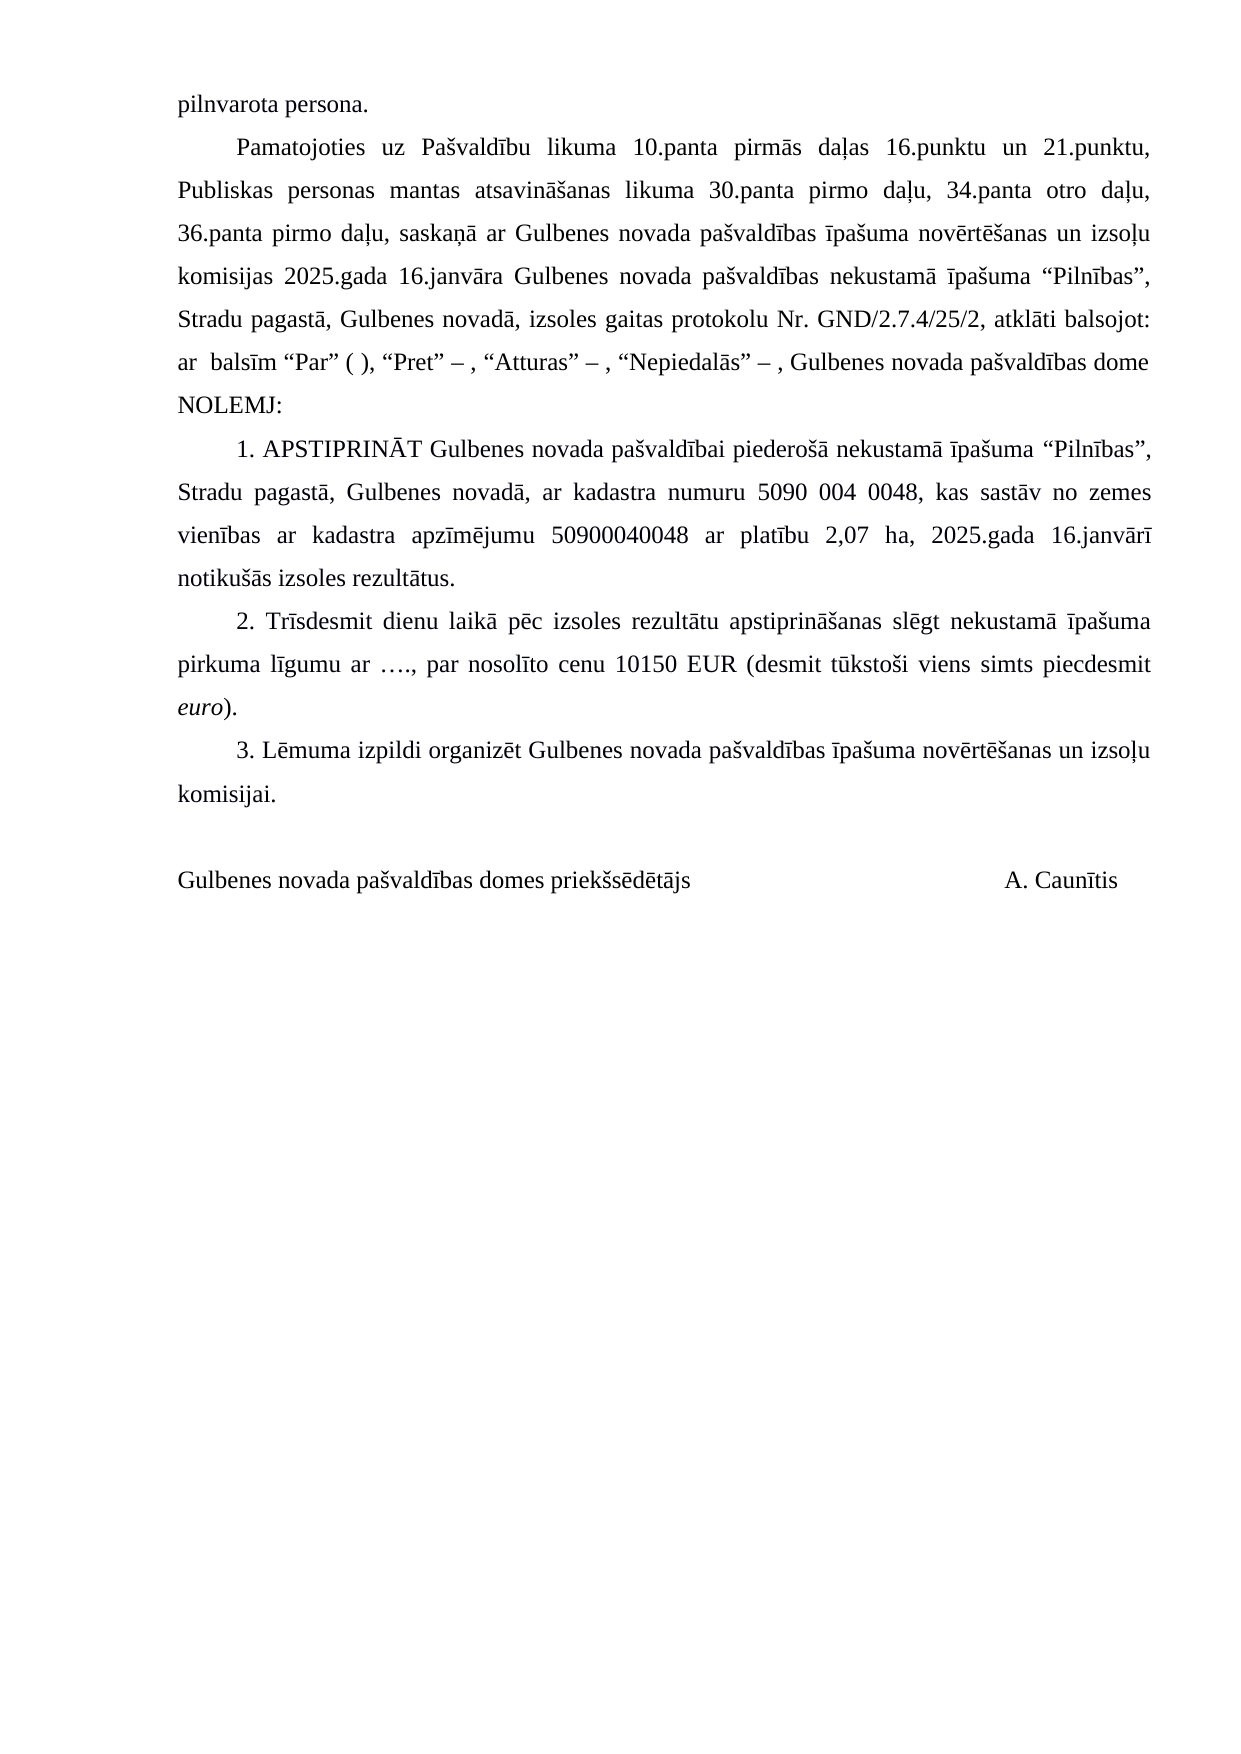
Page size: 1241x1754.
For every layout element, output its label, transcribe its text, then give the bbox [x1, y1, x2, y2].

text Gulbenes novada pašvaldības domes priekšsēdētājs A. Caunītis [177, 865, 1152, 894]
text Pamatojoties uz Pašvaldību likuma 10.panta pirmās daļas 16.punktu un 21.punktu, Publiskas personas mantas atsavināšanas likuma 30.panta pirmo daļu, 34.panta otro daļu, 36.panta pirmo daļu, saskaņā ar Gulbenes novada pašvaldības īpašuma novērtēšanas un izsoļu komisijas 2025.gada 16.janvāra Gulbenes novada pašvaldības nekustamā īpašuma “Pilnības”, Stradu pagastā, Gulbenes novadā, izsoles gaitas protokolu Nr. GND/2.7.4/25/2, atklāti balsojot: ar balsīm “Par” ( ), “Pret” – , “Atturas” – , “Nepiedalās” – , Gulbenes novada pašvaldības dome NOLEMJ: [177, 132, 1152, 419]
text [177, 89, 1152, 117]
text 1. APSTIPRINĀT Gulbenes novada pašvaldībai piederošā nekustamā īpašuma “Pilnības”, Stradu pagastā, Gulbenes novadā, ar kadastra numuru 5090 004 0048, kas sastāv no zemes vienības ar kadastra apzīmējumu 50900040048 ar platību 2,07 ha, 2025.gada 16.janvārī notikušās izsoles rezultātus. [177, 434, 1152, 592]
text 3. Lēmuma izpildi organizēt Gulbenes novada pašvaldības īpašuma novērtēšanas un izsoļu komisijai. [177, 736, 1152, 807]
text 2. Trīsdesmit dienu laikā pēc izsoles rezultātu apstiprināšanas slēgt nekustamā īpašuma pirkuma līgumu ar …., par nosolīto cenu 10150 EUR (desmit tūkstoši viens simts piecdesmit euro). [177, 606, 1152, 721]
